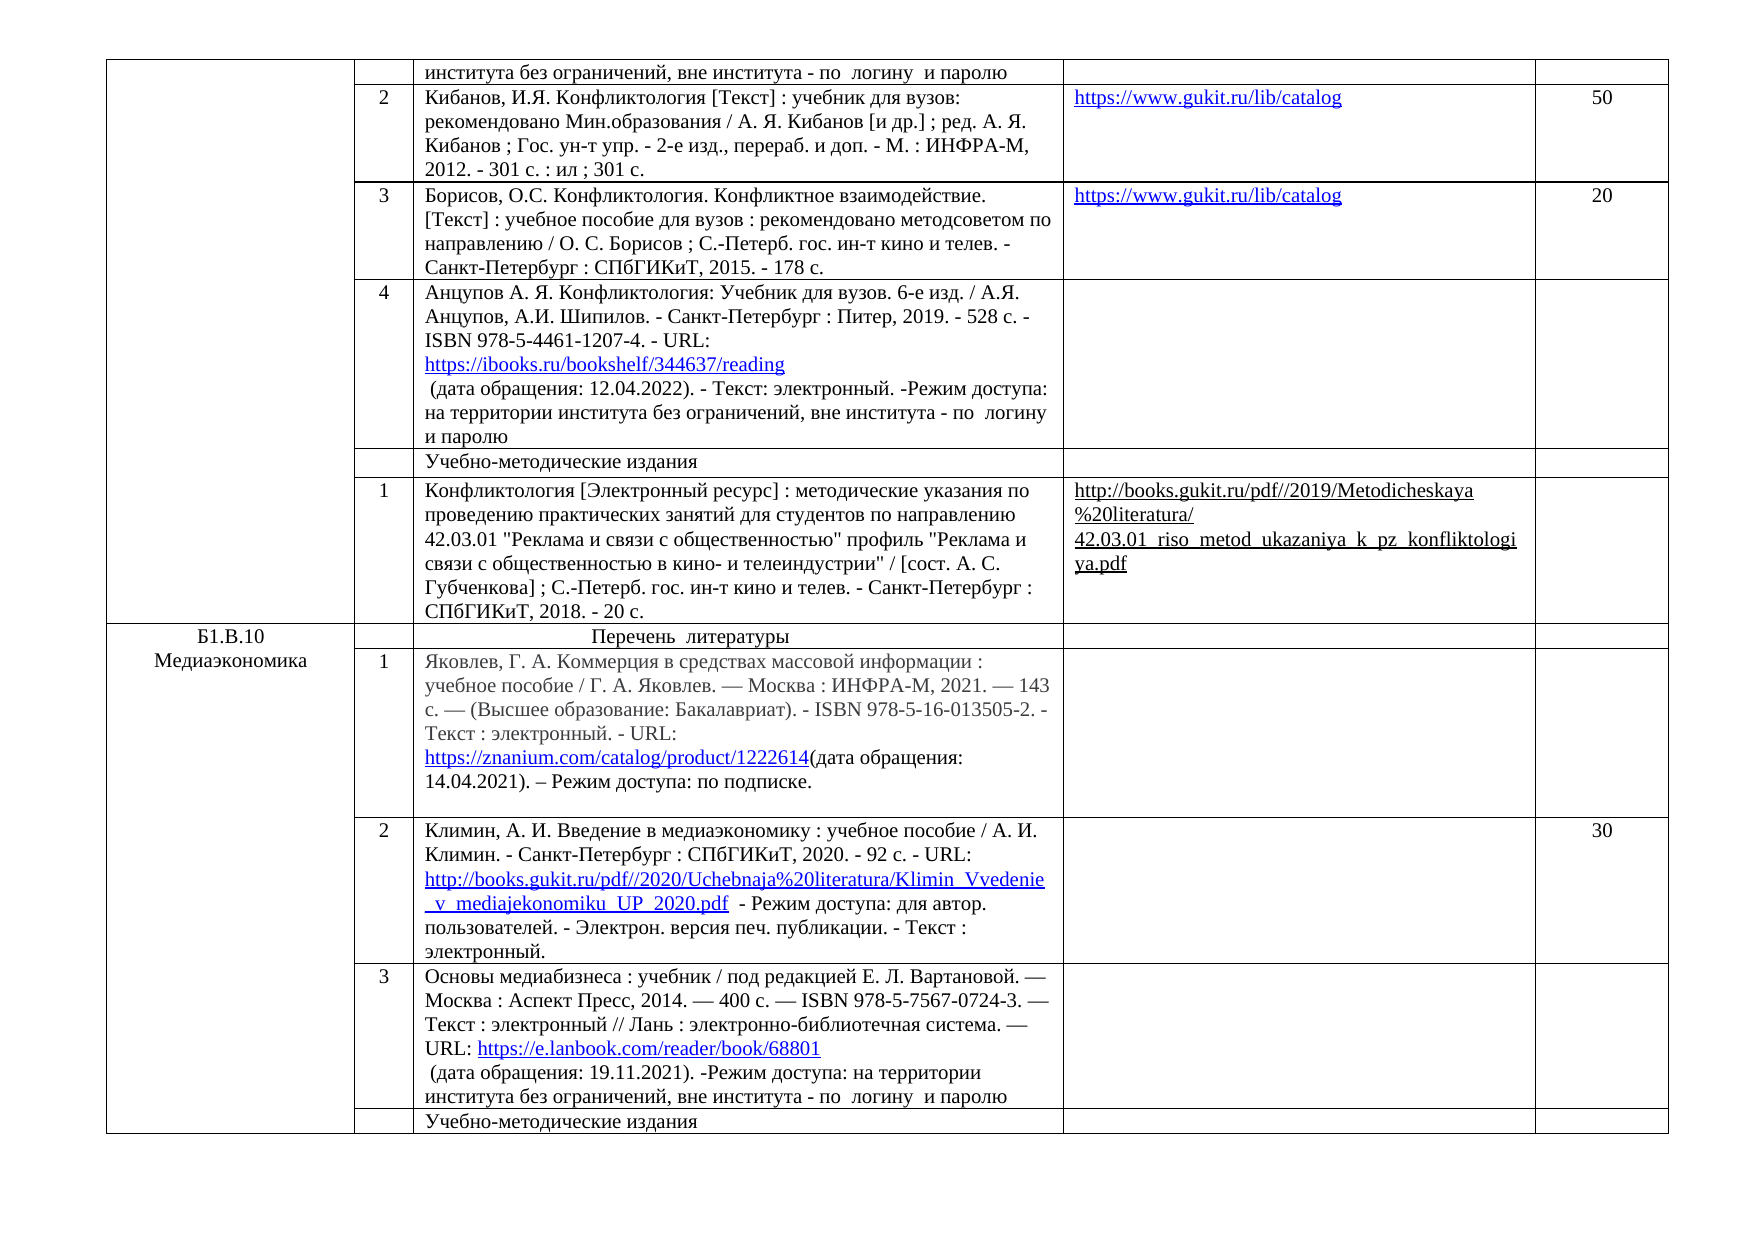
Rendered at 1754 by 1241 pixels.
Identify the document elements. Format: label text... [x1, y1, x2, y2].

table_cell [1536, 649, 1668, 817]
table_cell Кибанов, И.Я. Конфликтология [Текст] : учебник для вузов: рекомендовано Мин.образования / А. Я. Кибанов [и др.] ; ред. А. Я. Кибанов ; Гос. ун-т упр. - 2-е изд., перераб. и доп. - М. : ИНФРА-М, 2012. - 301 с. : ил ; 301 с. [414, 85, 1063, 181]
table_cell 3 [355, 183, 413, 279]
table_cell [1064, 280, 1535, 448]
table_cell [1064, 964, 1535, 1108]
table_cell Конфликтология [Электронный ресурс] : методические указания по проведению практических занятий для студентов по направлению 42.03.01 "Реклама и связи с общественностью" профиль "Реклама и связи с общественностью в кино- и телеиндустрии" / [сост. А. С. Губченкова] ; С.-Петерб. гос. ин-т кино и телев. - Санкт-Петербург : СПбГИКиТ, 2018. - 20 с. [414, 478, 1063, 623]
table_cell [355, 449, 413, 477]
table_cell [1064, 449, 1535, 477]
table_cell 30 [1536, 818, 1668, 963]
table_cell [1536, 964, 1668, 1108]
table_cell 20 [1536, 183, 1668, 279]
table_cell https://www.gukit.ru/lib/catalog [1064, 183, 1535, 279]
table_cell [1536, 280, 1668, 448]
table_cell Учебно-методические издания [414, 1109, 1063, 1133]
table_cell [1064, 649, 1535, 817]
table_cell [1536, 60, 1668, 84]
table_cell 1 [355, 60, 413, 84]
table_cell Основы медиабизнеса : учебник / под редакцией Е. Л. Вартановой. — Москва : Аспект Пресс, 2014. — 400 с. — ISBN 978-5-7567-0724-3. — Текст : электронный // Лань : электронно-библиотечная система. — URL: https://e.lanbook.com/reader/book/68801 (дата обращения: 19.11.2021). -Режим доступа: на территории института без ограничений, вне института - по логину и паролю [414, 964, 1063, 1108]
table_cell [355, 1109, 413, 1133]
table_cell 1 [355, 649, 413, 817]
table_cell Яковлев, Г. А. Коммерция в средствах массовой информации : учебное пособие / Г. А. Яковлев. — Москва : ИНФРА-М, 2021. — 143 с. — (Высшее образование: Бакалавриат). - ISBN 978-5-16-013505-2. - Текст : электронный. - URL: https://znanium.com/catalog/product/1222614(дата обращения: 14.04.2021). – Режим доступа: по подписке. [414, 649, 1063, 817]
table_cell Перечень литературы [414, 624, 1063, 648]
table_cell Климин, А. И. Введение в медиаэкономику : учебное пособие / А. И. Климин. - Санкт-Петербург : СПбГИКиТ, 2020. - 92 с. - URL: http://books.gukit.ru/pdf//2020/Uchebnaja%20literatura/Klimin_Vvedenie_v_mediajekonomiku_UP_2020.pdf - Режим доступа: для автор. пользователей. - Электрон. версия печ. публикации. - Текст : электронный. [414, 818, 1063, 963]
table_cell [414, 60, 1063, 84]
table_cell 2 [355, 85, 413, 181]
table_cell Борисов, О.С. Конфликтология. Конфликтное взаимодействие. [Текст] : учебное пособие для вузов : рекомендовано методсоветом по направлению / О. С. Борисов ; С.-Петерб. гос. ин-т кино и телев. - Санкт-Петербург : СПбГИКиТ, 2015. - 178 с. [414, 183, 1063, 279]
table_cell [1536, 1109, 1668, 1133]
table_cell [1064, 818, 1535, 963]
table_cell 3 [355, 964, 413, 1108]
table_cell Б1.В.10 Медиаэкономика [107, 624, 354, 1133]
table_cell [1536, 478, 1668, 623]
table_cell 2 [355, 818, 413, 963]
table_cell 4 [355, 280, 413, 448]
table_cell Анцупов А. Я. Конфликтология: Учебник для вузов. 6-е изд. / А.Я. Анцупов, А.И. Шипилов. - Санкт-Петербург : Питер, 2019. - 528 с. - ISBN 978-5-4461-1207-4. - URL: https://ibooks.ru/bookshelf/344637/reading (дата обращения: 12.04.2022). - Текст: электронный. -Режим доступа: на территории института без ограничений, вне института - по логину и паролю [414, 280, 1063, 448]
table_cell 50 [1536, 85, 1668, 181]
table_cell https://www.gukit.ru/lib/catalog [1064, 85, 1535, 181]
table_cell http://books.gukit.ru/pdf//2019/Metodicheskaya%20literatura/42.03.01_riso_metod_ukazaniya_k_pz_konfliktologiya.pdf [1064, 478, 1535, 623]
table_cell [1064, 60, 1535, 84]
table_cell [355, 624, 413, 648]
table_cell [1536, 624, 1668, 648]
table_cell [1064, 624, 1535, 648]
table_cell [1064, 1109, 1535, 1133]
table_cell 1 [355, 478, 413, 623]
table_cell Учебно-методические издания [414, 449, 1063, 477]
table_cell [1536, 449, 1668, 477]
